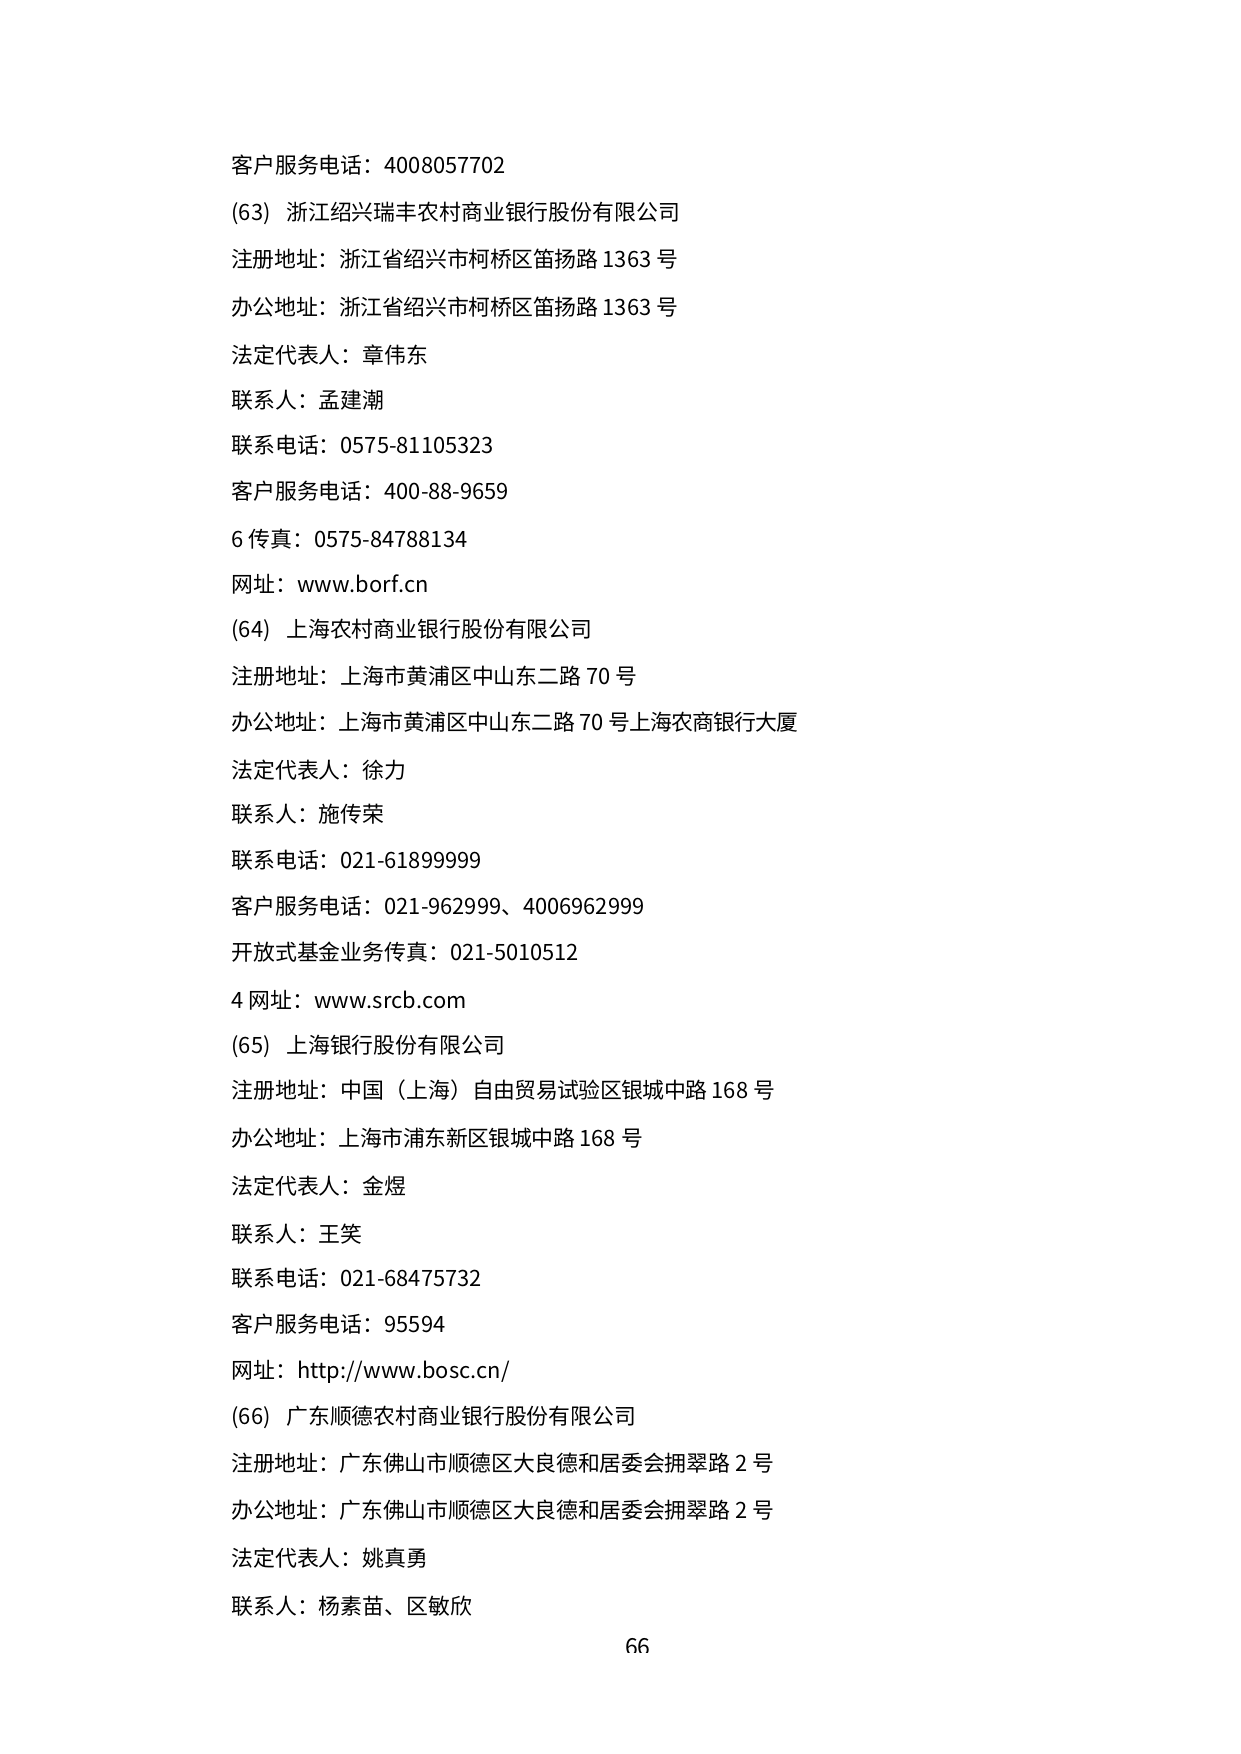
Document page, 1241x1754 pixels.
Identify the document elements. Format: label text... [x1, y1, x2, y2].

text 注册地址：广东佛山市顺德区大良德和居委会拥翠路 2 号办公地址：广东佛山市顺德区大良德和居委会拥翠路 2 号法定代表人：姚真勇 [231, 1446, 778, 1573]
text 客户服务电话：400-88-96596 传真：0575-84788134 [231, 474, 516, 554]
list 广东顺德农村商业银行股份有限公司 [231, 1399, 1096, 1431]
text 注册地址：中国（上海）自由贸易试验区银城中路 168 号办公地址：上海市浦东新区银城中路 168 号 [231, 1073, 778, 1153]
text 开放式基金业务传真：021-50105124 网址：www.srcb.com [231, 935, 581, 1015]
text 联系电话：021-68475732 [231, 1264, 1096, 1292]
list 上海农村商业银行股份有限公司 [231, 612, 1096, 644]
text 客户服务电话：021-962999、4006962999 [231, 889, 1096, 921]
text 办公地址：上海市黄浦区中山东二路 70 号上海农商银行大厦法定代表人：徐力 [231, 705, 811, 784]
text 客户服务电话：95594 [231, 1307, 1096, 1339]
text 网址：www.borf.cn [231, 570, 1096, 598]
text 联系电话：0575-81105323 [231, 428, 1096, 460]
text 联系人：施传荣 [231, 801, 1096, 828]
text 注册地址：上海市黄浦区中山东二路 70 号 [231, 659, 1096, 690]
text 客户服务电话：4008057702 [231, 148, 1096, 180]
text 网址：http://www.bosc.cn/ [231, 1353, 1096, 1385]
list 浙江绍兴瑞丰农村商业银行股份有限公司注册地址：浙江省绍兴市柯桥区笛扬路 1363 号办公地址：浙江省绍兴市柯桥区笛扬路 1363 号法定代表人：章伟东 [231, 194, 680, 370]
text 法定代表人：金煜联系人：王笑 [231, 1169, 406, 1248]
text 联系电话：021-61899999 [231, 843, 1096, 874]
list 上海银行股份有限公司 [231, 1031, 1096, 1059]
text 联系人：孟建潮 [231, 386, 1096, 414]
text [231, 1589, 483, 1621]
